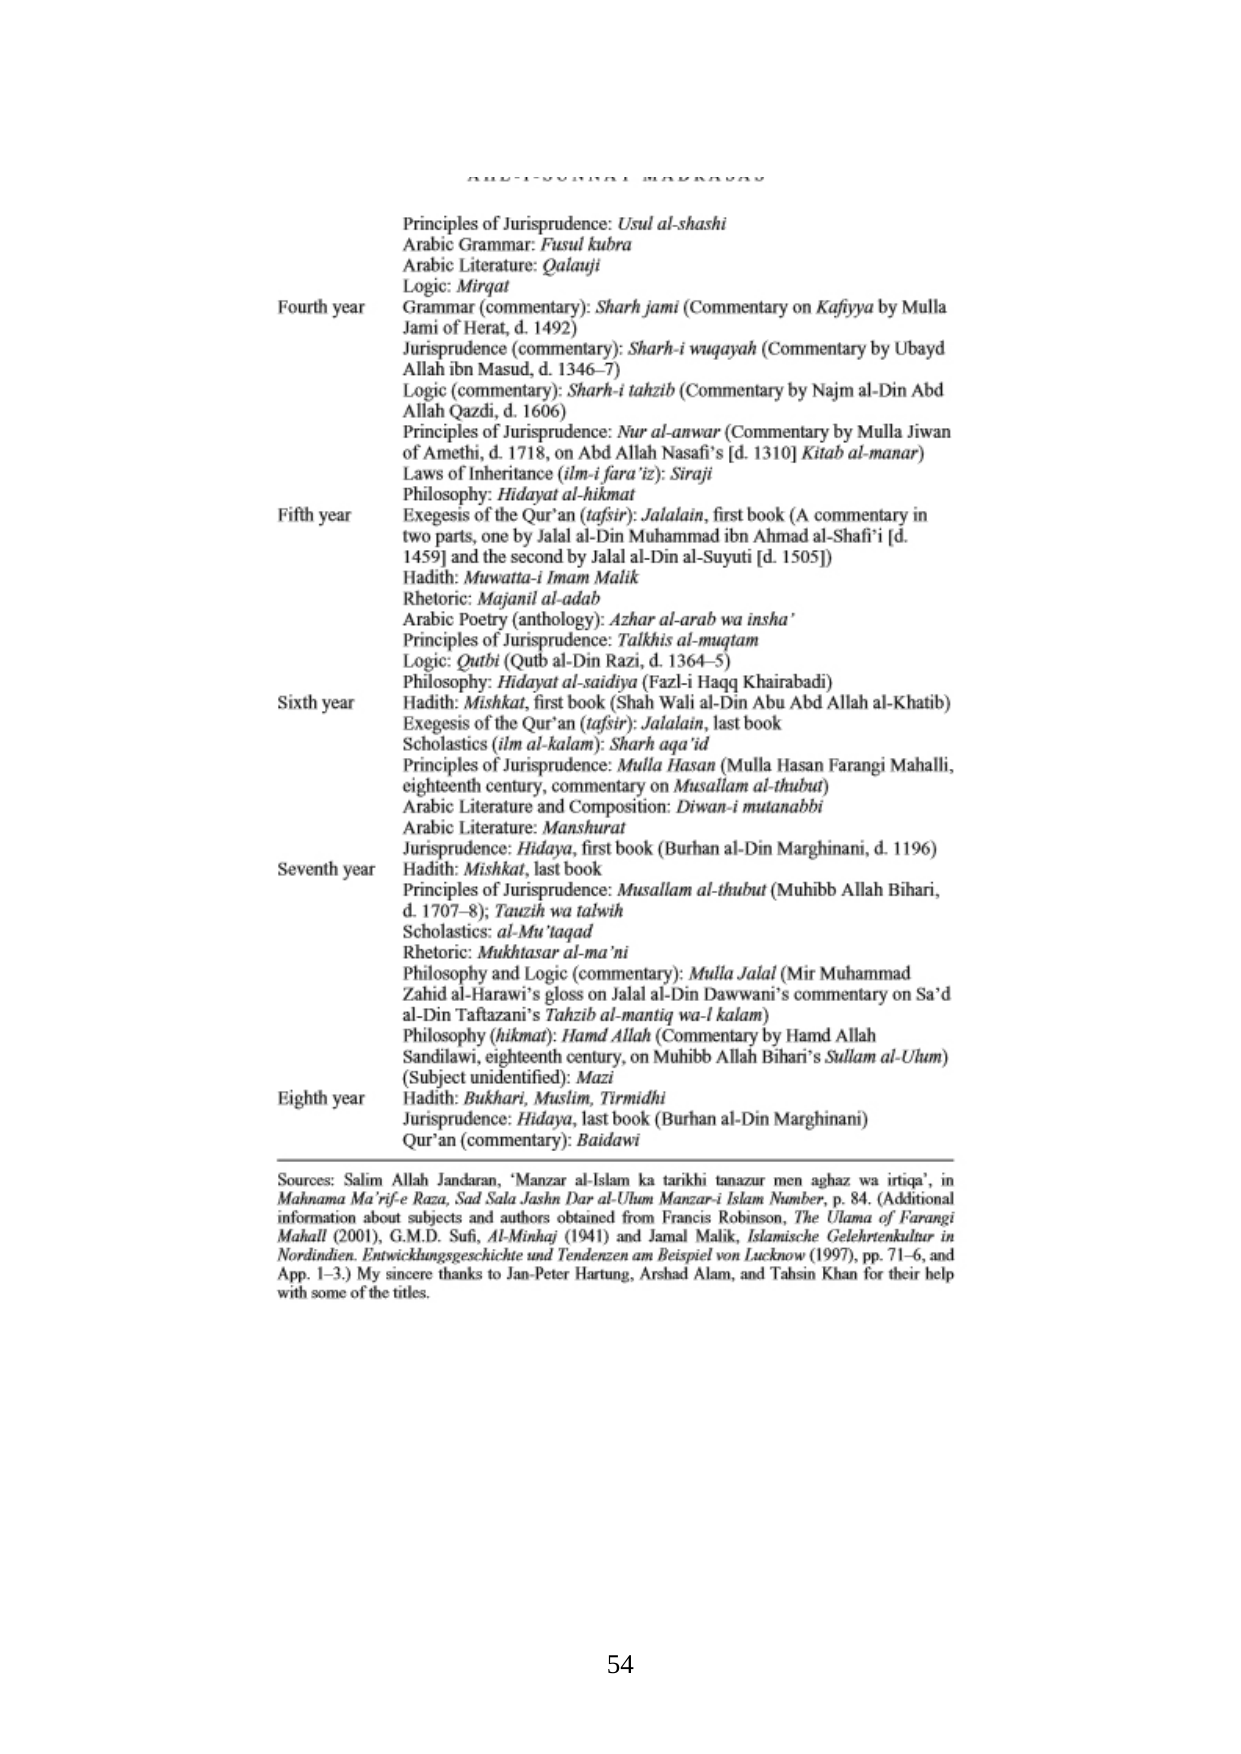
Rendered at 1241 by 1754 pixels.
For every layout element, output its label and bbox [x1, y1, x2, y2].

picture [252, 177, 988, 1323]
